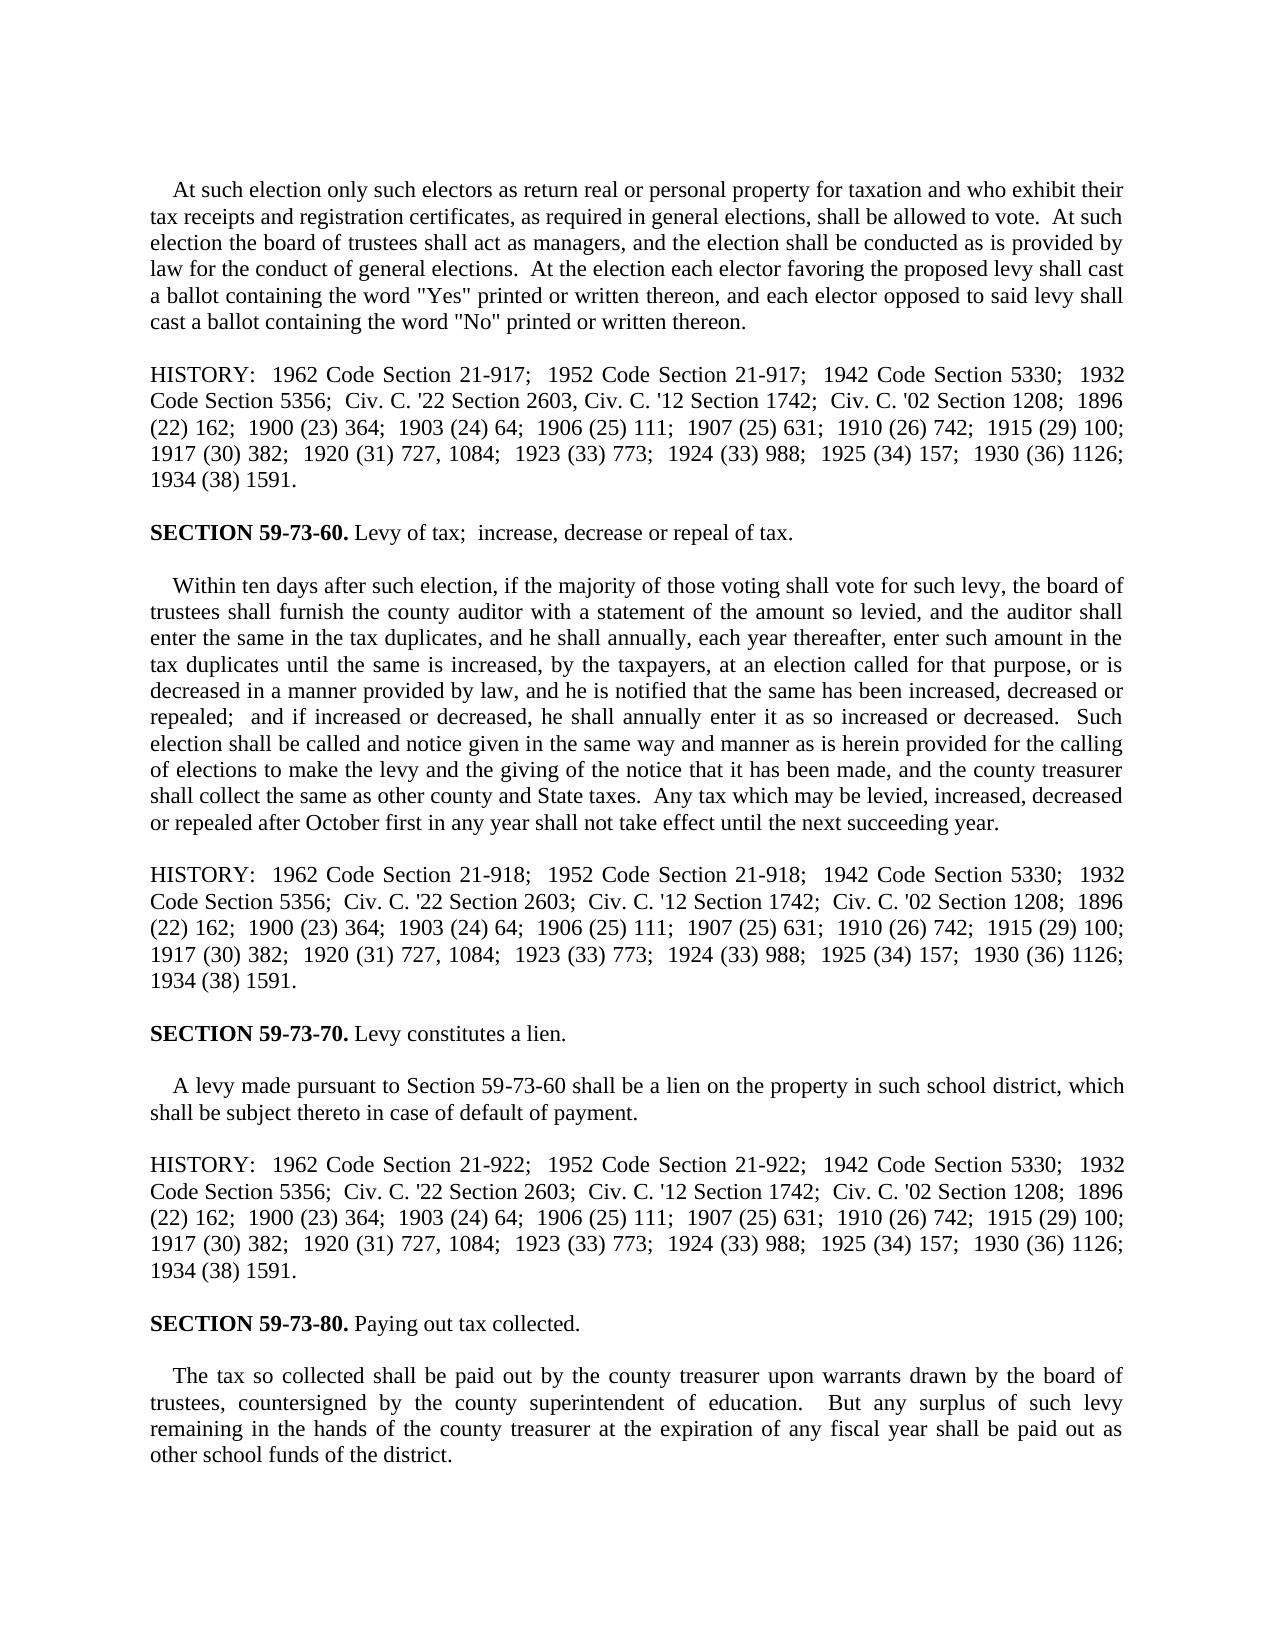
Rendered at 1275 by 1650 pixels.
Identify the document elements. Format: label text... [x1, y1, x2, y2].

text HISTORY: 1962 Code Section 21-922; 1952 Code Section 21-922; 1942 Code Section 5330; 1932 Code Section 5356; Civ. C. '22 Section 2603; Civ. C. '12 Section 1742; Civ. C. '02 Section 1208; 1896 (22) 162; 1900 (23) 364; 1903 (24) 64; 1906 (25) 111; 1907 (25) 631; 1910 (26) 742; 1915 (29) 100; 1917 (30) 382; 1920 (31) 727, 1084; 1923 (33) 773; 1924 (33) 988; 1925 (34) 157; 1930 (36) 1126; 1934 (38) 1591. [150, 1151, 1125, 1283]
text Within ten days after such election, if the majority of those voting shall vote for such levy, the board of trustees shall furnish the county auditor with a statement of the amount so levied, and the auditor shall enter the same in the tax duplicates, and he shall annually, each year thereafter, enter such amount in the tax duplicates until the same is increased, by the taxpayers, at an election called for that purpose, or is decreased in a manner provided by law, and he is notified that the same has been increased, decreased or repealed; and if increased or decreased, he shall annually enter it as so increased or decreased. Such election shall be called and notice given in the same way and manner as is herein provided for the calling of elections to make the levy and the giving of the notice that it has been made, and the county treasurer shall collect the same as other county and State taxes. Any tax which may be levied, increased, decreased or repealed after October first in any year shall not take effect until the next succeeding year. [150, 572, 1125, 835]
text At such election only such electors as return real or personal property for taxation and who exhibit their tax receipts and registration certificates, as required in general elections, shall be allowed to vote. At such election the board of trustees shall act as managers, and the election shall be conducted as is provided by law for the conduct of general elections. At the election each elector favoring the proposed levy shall cast a ballot containing the word "Yes" printed or written thereon, and each elector opposed to said levy shall cast a ballot containing the word "No" printed or written thereon. [150, 176, 1125, 334]
text HISTORY: 1962 Code Section 21-917; 1952 Code Section 21-917; 1942 Code Section 5330; 1932 Code Section 5356; Civ. C. '22 Section 2603, Civ. C. '12 Section 1742; Civ. C. '02 Section 1208; 1896 (22) 162; 1900 (23) 364; 1903 (24) 64; 1906 (25) 111; 1907 (25) 631; 1910 (26) 742; 1915 (29) 100; 1917 (30) 382; 1920 (31) 727, 1084; 1923 (33) 773; 1924 (33) 988; 1925 (34) 157; 1930 (36) 1126; 1934 (38) 1591. [150, 361, 1125, 493]
text HISTORY: 1962 Code Section 21-918; 1952 Code Section 21-918; 1942 Code Section 5330; 1932 Code Section 5356; Civ. C. '22 Section 2603; Civ. C. '12 Section 1742; Civ. C. '02 Section 1208; 1896 (22) 162; 1900 (23) 364; 1903 (24) 64; 1906 (25) 111; 1907 (25) 631; 1910 (26) 742; 1915 (29) 100; 1917 (30) 382; 1920 (31) 727, 1084; 1923 (33) 773; 1924 (33) 988; 1925 (34) 157; 1930 (36) 1126; 1934 (38) 1591. [150, 862, 1125, 993]
text SECTION 59-73-70. Levy constitutes a lien. [150, 1020, 1125, 1046]
text A levy made pursuant to Section 59-73-60 shall be a lien on the property in such school district, which shall be subject thereto in case of default of payment. [150, 1072, 1125, 1125]
text SECTION 59-73-60. Levy of tax; increase, decrease or repeal of tax. [150, 519, 1125, 545]
text SECTION 59-73-80. Paying out tax collected. [150, 1309, 1125, 1336]
text The tax so collected shall be paid out by the county treasurer upon warrants drawn by the board of trustees, countersigned by the county superintendent of education. But any surplus of such levy remaining in the hands of the county treasurer at the expiration of any fiscal year shall be paid out as other school funds of the district. [150, 1362, 1125, 1468]
